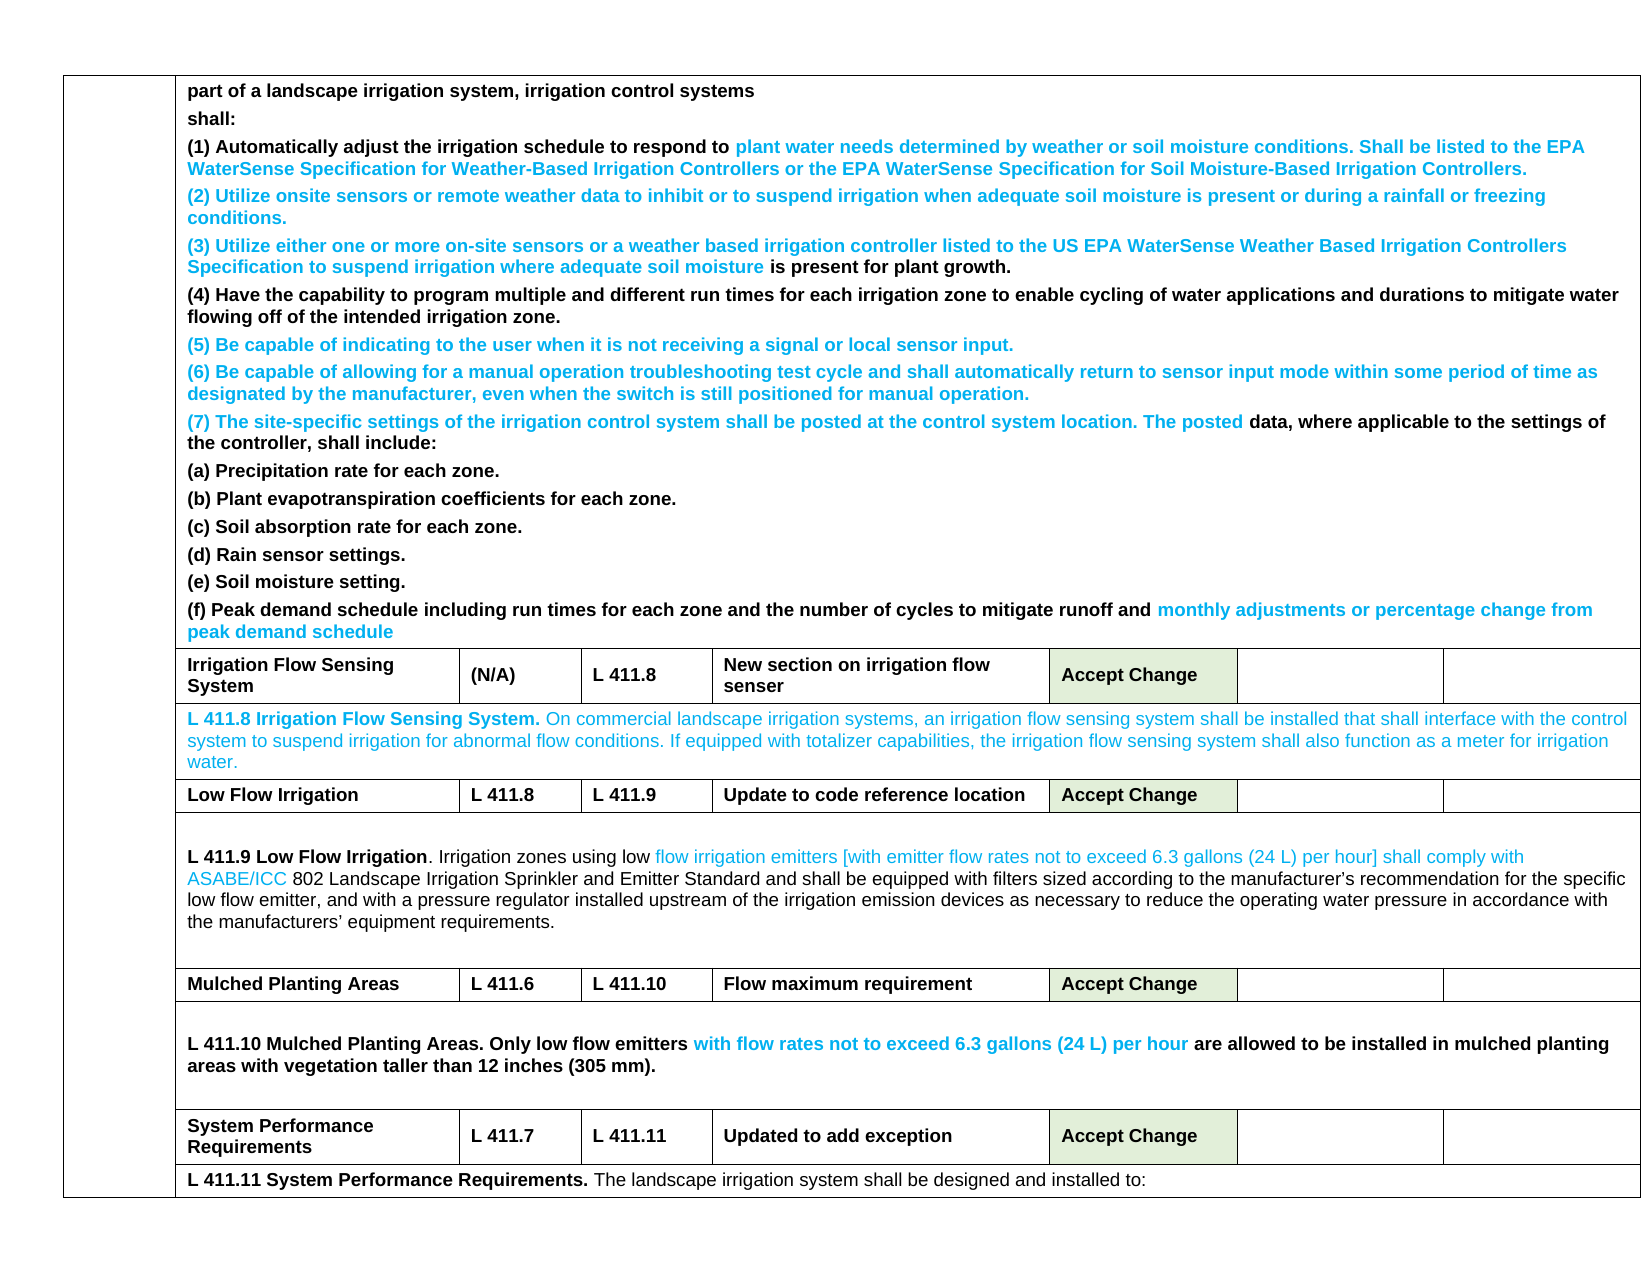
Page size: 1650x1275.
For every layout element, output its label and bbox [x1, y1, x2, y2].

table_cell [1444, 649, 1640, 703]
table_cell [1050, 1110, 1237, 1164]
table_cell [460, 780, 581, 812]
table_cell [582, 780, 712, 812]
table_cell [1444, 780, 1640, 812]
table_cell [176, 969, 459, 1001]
picture [843, 849, 847, 867]
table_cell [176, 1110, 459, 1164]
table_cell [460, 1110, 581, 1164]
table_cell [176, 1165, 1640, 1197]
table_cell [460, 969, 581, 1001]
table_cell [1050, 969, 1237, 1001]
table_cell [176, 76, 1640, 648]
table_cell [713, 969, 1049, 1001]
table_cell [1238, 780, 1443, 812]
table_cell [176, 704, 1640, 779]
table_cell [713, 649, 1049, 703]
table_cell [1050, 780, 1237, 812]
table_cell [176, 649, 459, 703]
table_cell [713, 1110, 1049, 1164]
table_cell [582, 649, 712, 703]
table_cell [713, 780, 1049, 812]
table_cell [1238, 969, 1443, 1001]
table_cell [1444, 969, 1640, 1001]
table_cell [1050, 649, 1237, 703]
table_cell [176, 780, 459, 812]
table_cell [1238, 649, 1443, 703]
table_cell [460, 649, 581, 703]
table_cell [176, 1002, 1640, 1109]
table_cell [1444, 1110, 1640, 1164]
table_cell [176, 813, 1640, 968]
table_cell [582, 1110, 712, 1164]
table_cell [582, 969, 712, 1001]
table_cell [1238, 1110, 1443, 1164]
